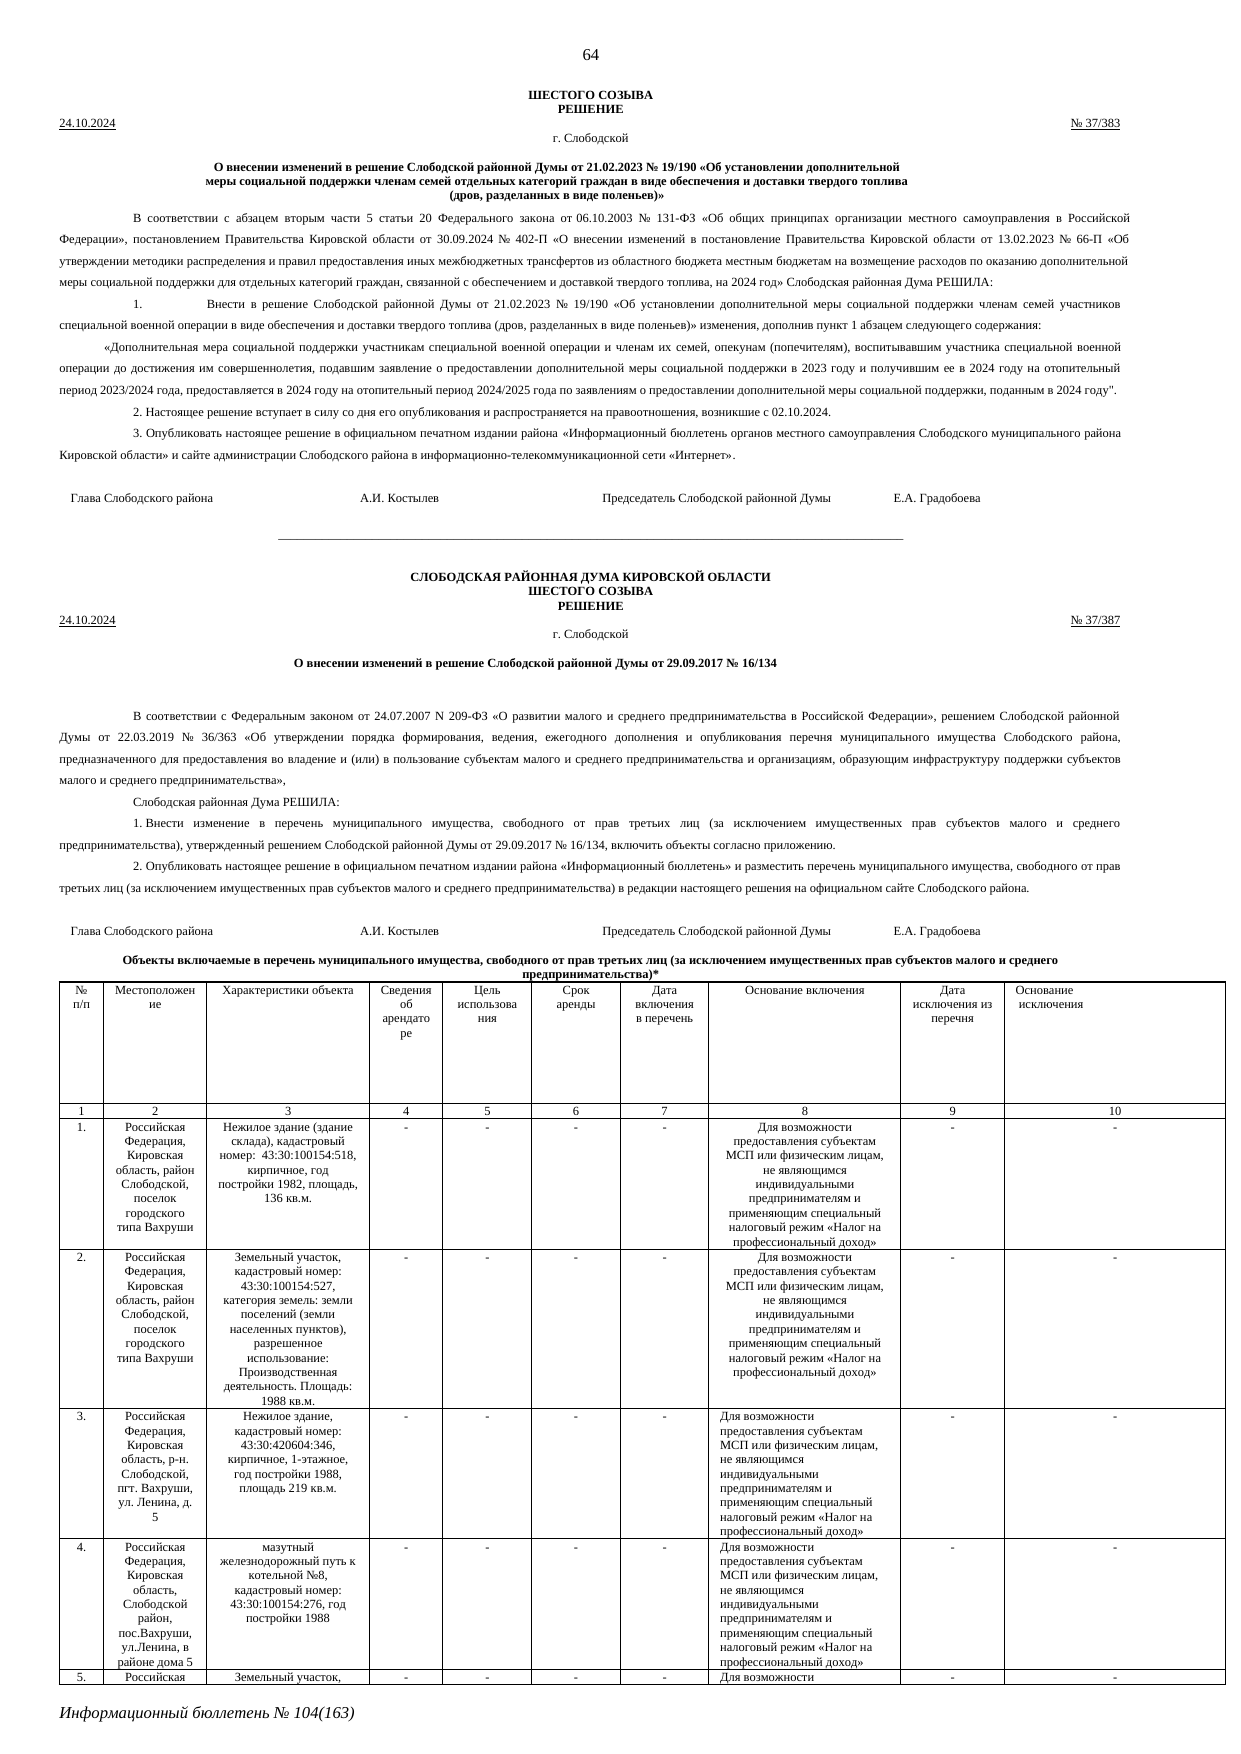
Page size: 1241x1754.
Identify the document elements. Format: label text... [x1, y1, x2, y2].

text ШЕСТОГО СОЗЫВА [59, 87, 1122, 102]
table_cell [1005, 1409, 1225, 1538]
text СЛОБОДСКАЯ РАЙОННАЯ ДУМА КИРОВСКОЙ ОБЛАСТИ [59, 570, 1122, 584]
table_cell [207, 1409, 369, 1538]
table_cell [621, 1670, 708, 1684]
text 1. Внести изменение в перечень муниципального имущества, свободного от прав третьих лиц (за исключением имущественных прав субъектов малого и среднего предпринимательства), утвержденный решением Слободской районной Думы от 29.09.2017 № 16/134, включить объекты согласно приложению. [59, 816, 1122, 852]
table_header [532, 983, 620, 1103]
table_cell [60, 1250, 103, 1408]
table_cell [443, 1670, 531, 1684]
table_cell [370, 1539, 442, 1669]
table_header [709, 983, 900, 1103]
text г. Слободской [59, 131, 1122, 145]
list 3. Опубликовать настоящее решение в официальном печатном издании района «Информационный бюллетень органов местного самоуправления Слободского муниципального района Кировской области» и сайте администрации Слободского района в информационно-телекоммуникационной сети «Интернет». [59, 426, 1122, 462]
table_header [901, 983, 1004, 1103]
text ____________________________________________________________________________________________________ [59, 527, 1122, 541]
text 24.10.2024 № 37/387 [59, 613, 1122, 627]
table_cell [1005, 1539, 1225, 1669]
text ШЕСТОГО СОЗЫВА [59, 584, 1122, 598]
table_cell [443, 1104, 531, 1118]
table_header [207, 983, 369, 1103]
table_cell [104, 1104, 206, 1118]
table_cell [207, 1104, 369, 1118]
text Слободская районная Дума РЕШИЛА: [59, 794, 1122, 809]
text В соответствии с Федеральным законом от 24.07.2007 N 209-ФЗ «О развитии малого и среднего предпринимательства в Российской Федерации», решением Слободской районной Думы от 22.03.2019 № 36/363 «Об утверждении порядка формирования, ведения, ежегодного дополнения и опубликования перечня муниципального имущества Слободского района, предназначенного для предоставления во владение и (или) в пользование субъектам малого и среднего предпринимательства и организациям, образующим инфраструктуру поддержки субъектов малого и среднего предпринимательства», [59, 708, 1122, 787]
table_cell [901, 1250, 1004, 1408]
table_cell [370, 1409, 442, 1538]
list Внести в решение Слободской районной Думы от 21.02.2023 № 19/190 «Об установлении дополнительной меры социальной поддержки членам семей участников специальной военной операции в виде обеспечения и доставки твердого топлива (дров, разделанных в виде поленьев)» изменения, дополнив пункт 1 абзацем следующего содержания: [59, 297, 1122, 332]
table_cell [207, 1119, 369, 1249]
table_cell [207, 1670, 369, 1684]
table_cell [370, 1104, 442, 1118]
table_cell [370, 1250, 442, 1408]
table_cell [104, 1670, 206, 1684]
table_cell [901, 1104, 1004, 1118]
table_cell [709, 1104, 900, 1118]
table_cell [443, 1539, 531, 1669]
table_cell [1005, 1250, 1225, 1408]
text РЕШЕНИЕ [59, 102, 1122, 116]
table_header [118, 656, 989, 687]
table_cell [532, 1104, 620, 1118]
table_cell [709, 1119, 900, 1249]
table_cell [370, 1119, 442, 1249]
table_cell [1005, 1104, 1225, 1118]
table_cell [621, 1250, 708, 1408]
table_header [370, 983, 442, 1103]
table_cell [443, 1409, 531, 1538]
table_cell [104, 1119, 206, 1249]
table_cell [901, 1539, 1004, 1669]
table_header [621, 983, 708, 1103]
text В соответствии с абзацем вторым части 5 статьи 20 Федерального закона от 06.10.2003 № 131-ФЗ «Об общих принципах организации местного самоуправления в Российской Федерации», постановлением Правительства Кировской области от 30.09.2024 № 402-П «О внесении изменений в постановление Правительства Кировской области от 13.02.2023 № 66-П «Об утверждении методики распределения и правил предоставления иных межбюджетных трансфертов из областного бюджета местным бюджетам на возмещение расходов по оказанию дополнительной меры социальной поддержки для отдельных категорий граждан, связанной с обеспечением и доставкой твердого топлива, на 2024 год» Слободская районная Дума РЕШИЛА: [59, 210, 1131, 289]
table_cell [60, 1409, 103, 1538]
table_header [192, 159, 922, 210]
text 24.10.2024 № 37/383 [59, 116, 1122, 131]
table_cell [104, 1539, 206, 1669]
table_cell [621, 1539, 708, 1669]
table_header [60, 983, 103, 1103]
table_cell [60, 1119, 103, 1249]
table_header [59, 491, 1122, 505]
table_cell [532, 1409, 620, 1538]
text 2. Опубликовать настоящее решение в официальном печатном издании района «Информационный бюллетень» и разместить перечень муниципального имущества, свободного от прав третьих лиц (за исключением имущественных прав субъектов малого и среднего предпринимательства) в редакции настоящего решения на официальном сайте Слободского района. [59, 859, 1122, 895]
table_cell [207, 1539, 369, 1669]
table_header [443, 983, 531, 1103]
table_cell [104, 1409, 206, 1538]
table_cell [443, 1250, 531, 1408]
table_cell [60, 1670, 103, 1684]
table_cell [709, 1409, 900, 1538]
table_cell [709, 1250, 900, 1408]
text РЕШЕНИЕ [59, 598, 1122, 613]
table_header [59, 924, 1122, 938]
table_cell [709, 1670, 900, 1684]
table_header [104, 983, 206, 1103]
text Объекты включаемые в перечень муниципального имущества, свободного от прав третьих лиц (за исключением имущественных прав субъектов малого и среднего предпринимательства)* [59, 953, 1122, 981]
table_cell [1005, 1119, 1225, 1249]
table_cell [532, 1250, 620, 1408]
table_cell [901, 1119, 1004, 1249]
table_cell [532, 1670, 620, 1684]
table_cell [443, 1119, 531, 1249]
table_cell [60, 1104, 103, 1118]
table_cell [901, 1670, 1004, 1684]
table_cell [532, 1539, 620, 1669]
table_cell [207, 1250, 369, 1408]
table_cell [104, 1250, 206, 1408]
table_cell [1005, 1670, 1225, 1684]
text «Дополнительная мера социальной поддержки участникам специальной военной операции и членам их семей, опекунам (попечителям), воспитывавшим участника специальной военной операции до достижения им совершеннолетия, подавшим заявление о предоставлении дополнительной меры социальной поддержки в 2023 году и получившим ее в 2024 году на отопительный период 2023/2024 года, предоставляется в 2024 году на отопительный период 2024/2025 года по заявлениям о предоставлении дополнительной меры социальной поддержки, поданным в 2024 году". [59, 340, 1122, 397]
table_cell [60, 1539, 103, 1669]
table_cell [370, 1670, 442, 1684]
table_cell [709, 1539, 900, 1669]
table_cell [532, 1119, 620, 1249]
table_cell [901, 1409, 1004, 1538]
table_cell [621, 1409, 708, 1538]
list 2. Настоящее решение вступает в силу со дня его опубликования и распространяется на правоотношения, возникшие с 02.10.2024. [59, 404, 1122, 419]
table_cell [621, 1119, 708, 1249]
text г. Слободской [59, 627, 1122, 642]
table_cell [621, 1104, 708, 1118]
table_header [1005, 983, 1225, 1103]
